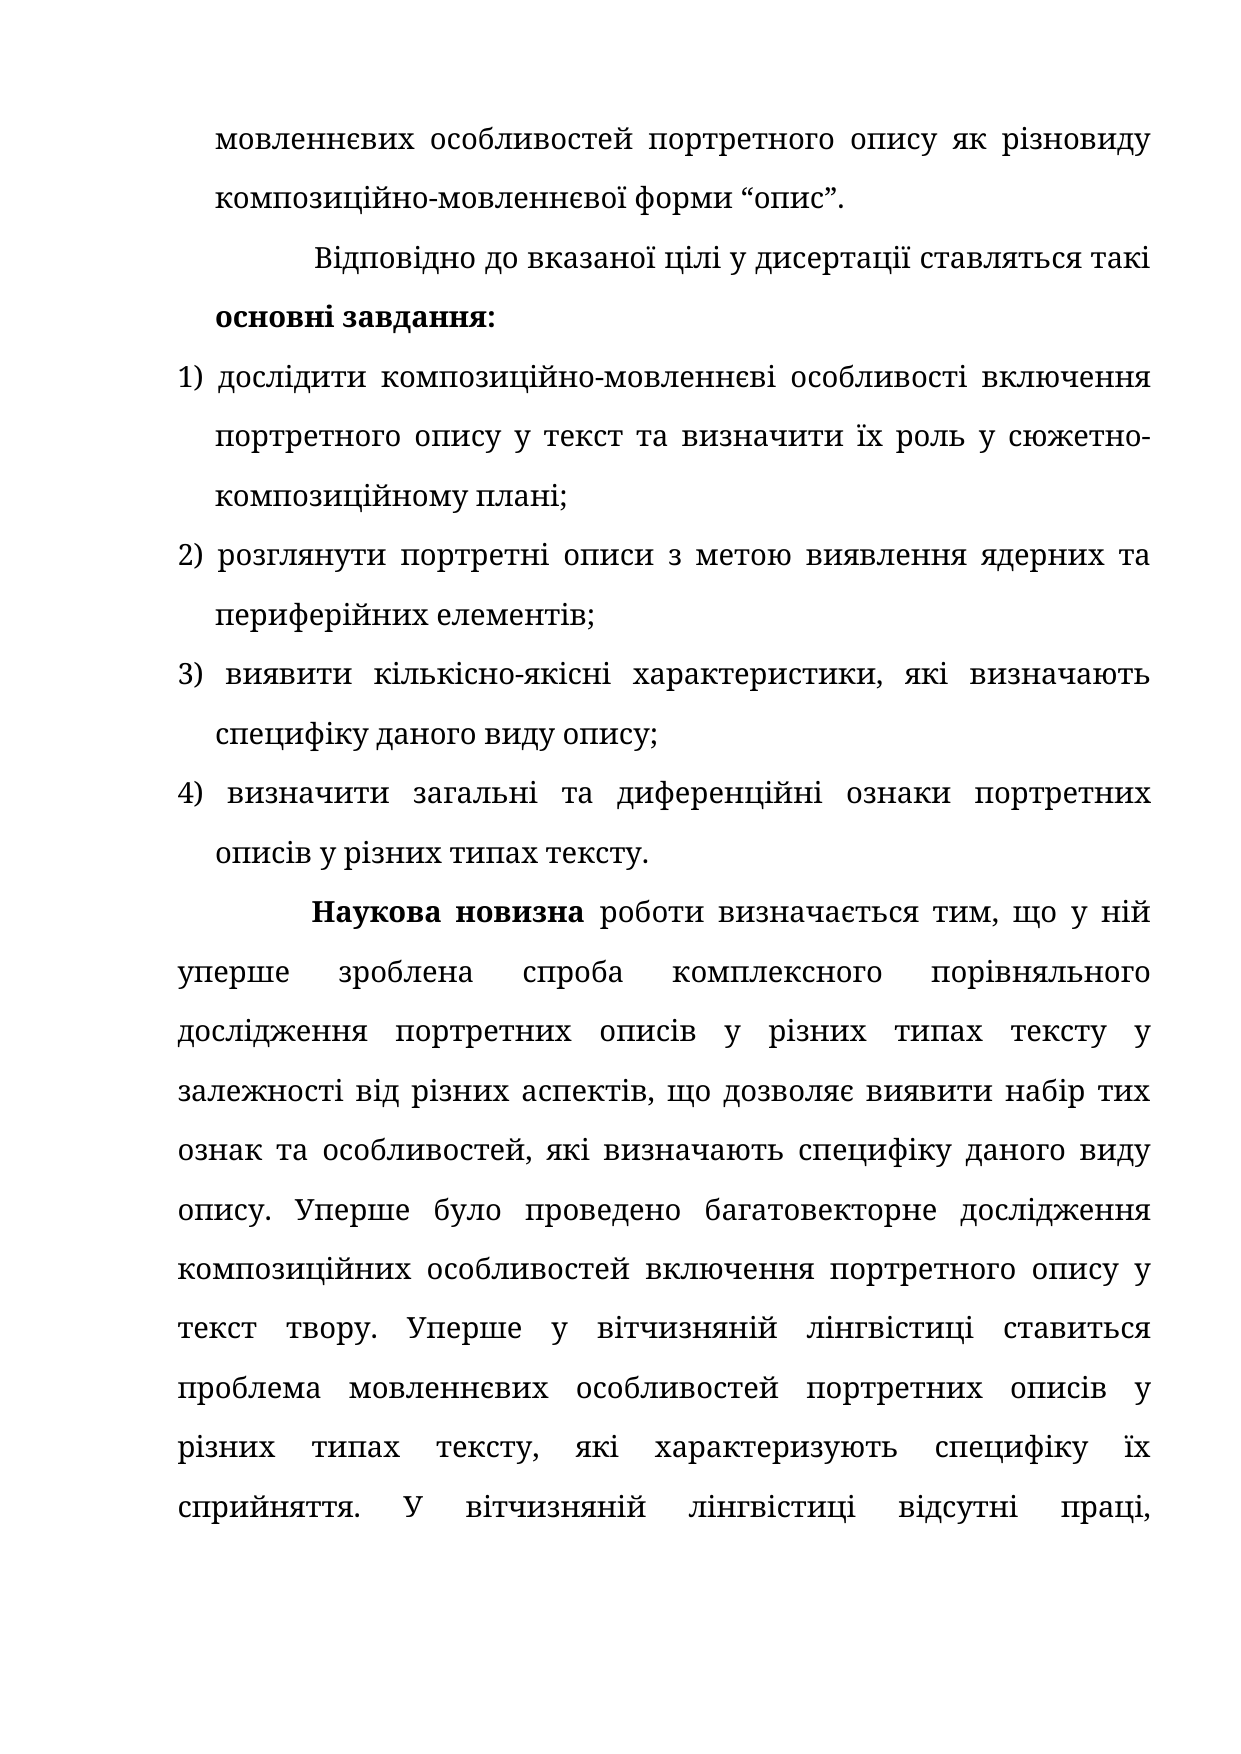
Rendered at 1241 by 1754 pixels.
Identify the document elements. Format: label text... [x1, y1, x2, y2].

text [177, 891, 1152, 1526]
text 4) визначити загальні та диференційні ознаки портретних описів у різних типах тексту. [177, 772, 1152, 872]
text 1) дослідити композиційно-мовленнєвi особливості включення портретного опису у текст та визначити їх роль у сюжетно-композиційному плані; [177, 356, 1152, 515]
text 3) виявити кількісно-якісні характеристики, які визначають специфіку даного виду опису; [177, 653, 1152, 753]
text 2) розглянути портретні описи з метою виявлення ядерних та периферійних елементів; [177, 534, 1152, 634]
text Відповідно до вказаної цілі у дисертації ставляться такі основні завдання: [215, 237, 1152, 336]
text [215, 118, 1152, 217]
